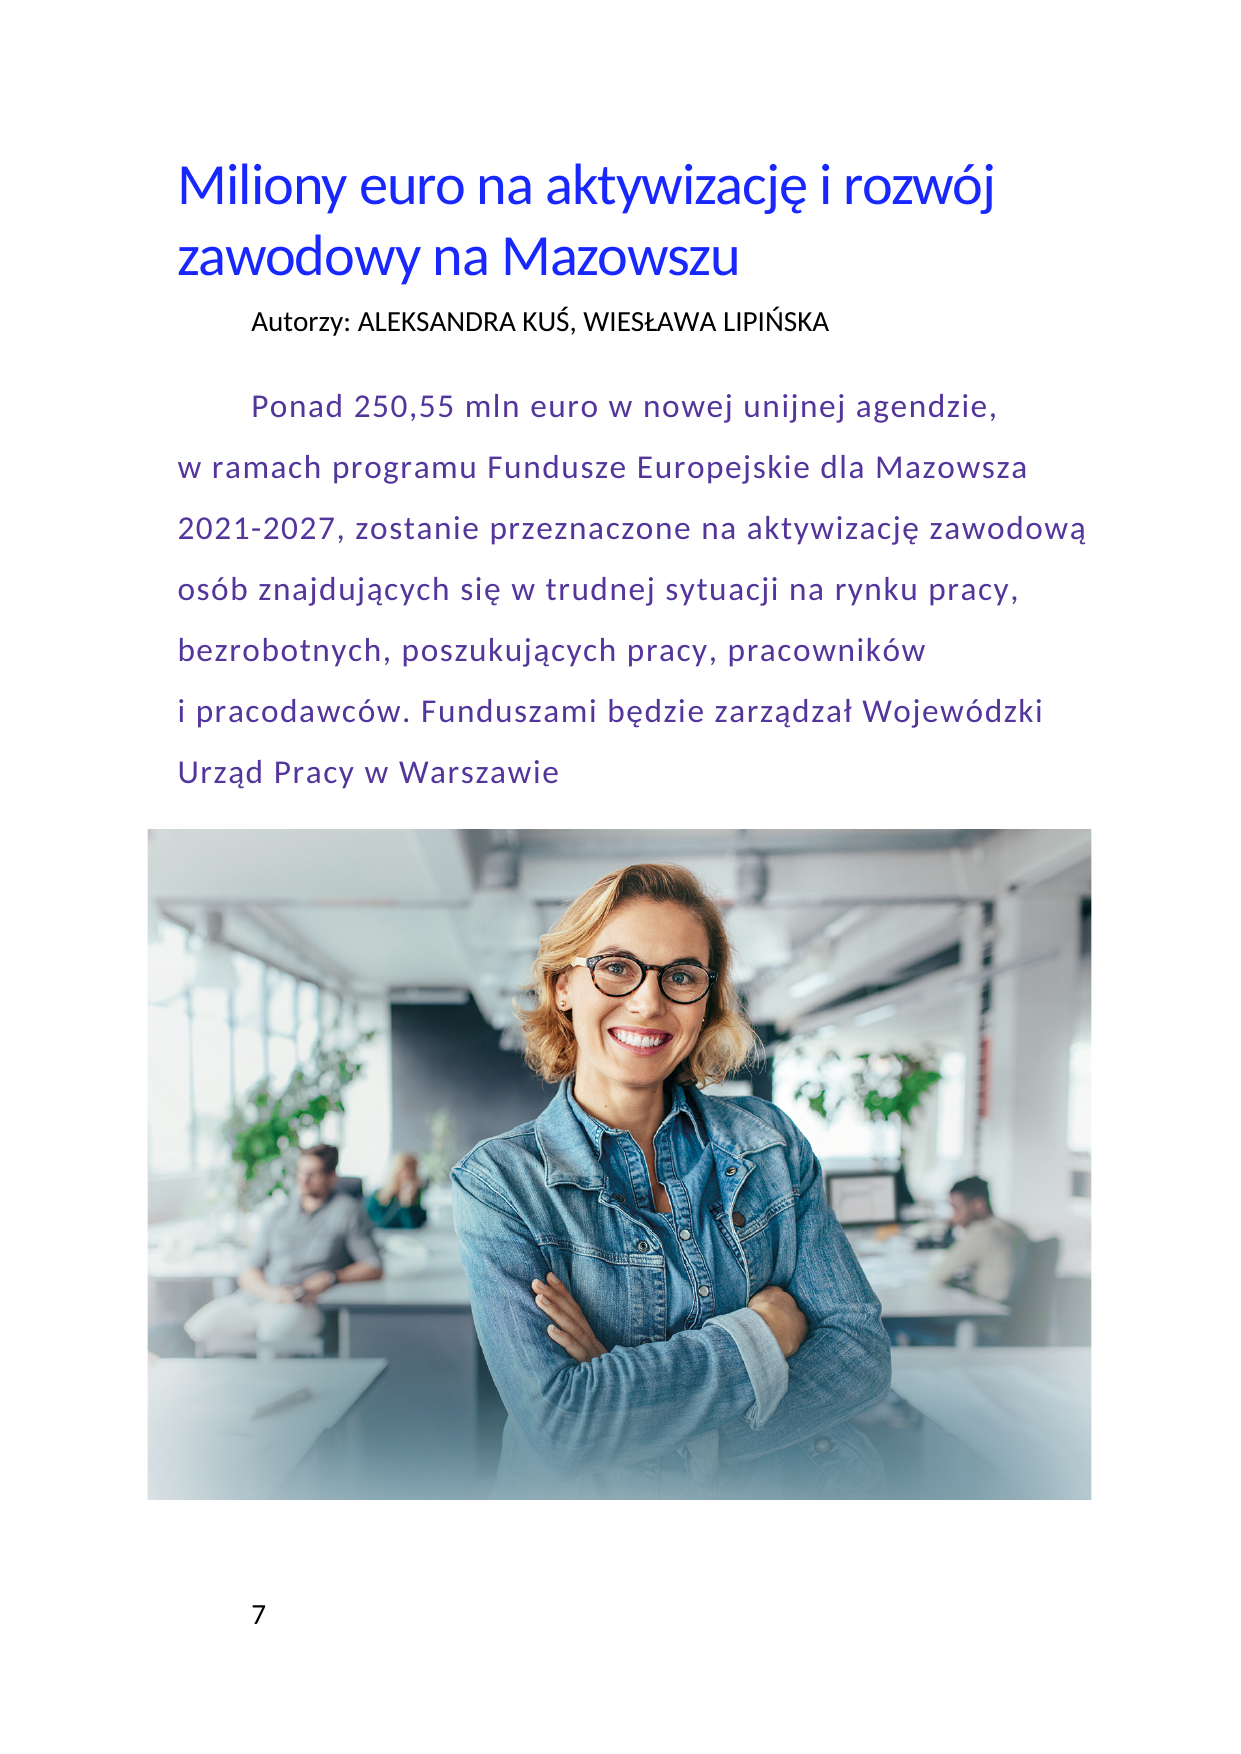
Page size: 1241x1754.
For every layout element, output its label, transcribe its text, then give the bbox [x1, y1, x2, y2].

picture [147, 829, 1092, 1500]
subtitle Ponad 250,55 mln euro w nowej unijnej agendzie, w ramach programu Fundusze Europejskie dla Mazowsza 2021-2027, zostanie przeznaczone na aktywizację zawodową osób znajdujących się w trudnej sytuacji na rynku pracy, bezrobotnych, poszukujących pracy, pracowników i pracodawców. Funduszami będzie zarządzał Wojewódzki Urząd Pracy w Warszawie [177, 385, 1093, 792]
title Miliony euro na aktywizację i rozwój zawodowy na Mazowszu [177, 148, 1093, 290]
text Autorzy: ALEKSANDRA KUŚ, WIESŁAWA LIPIŃSKA [177, 303, 1093, 338]
